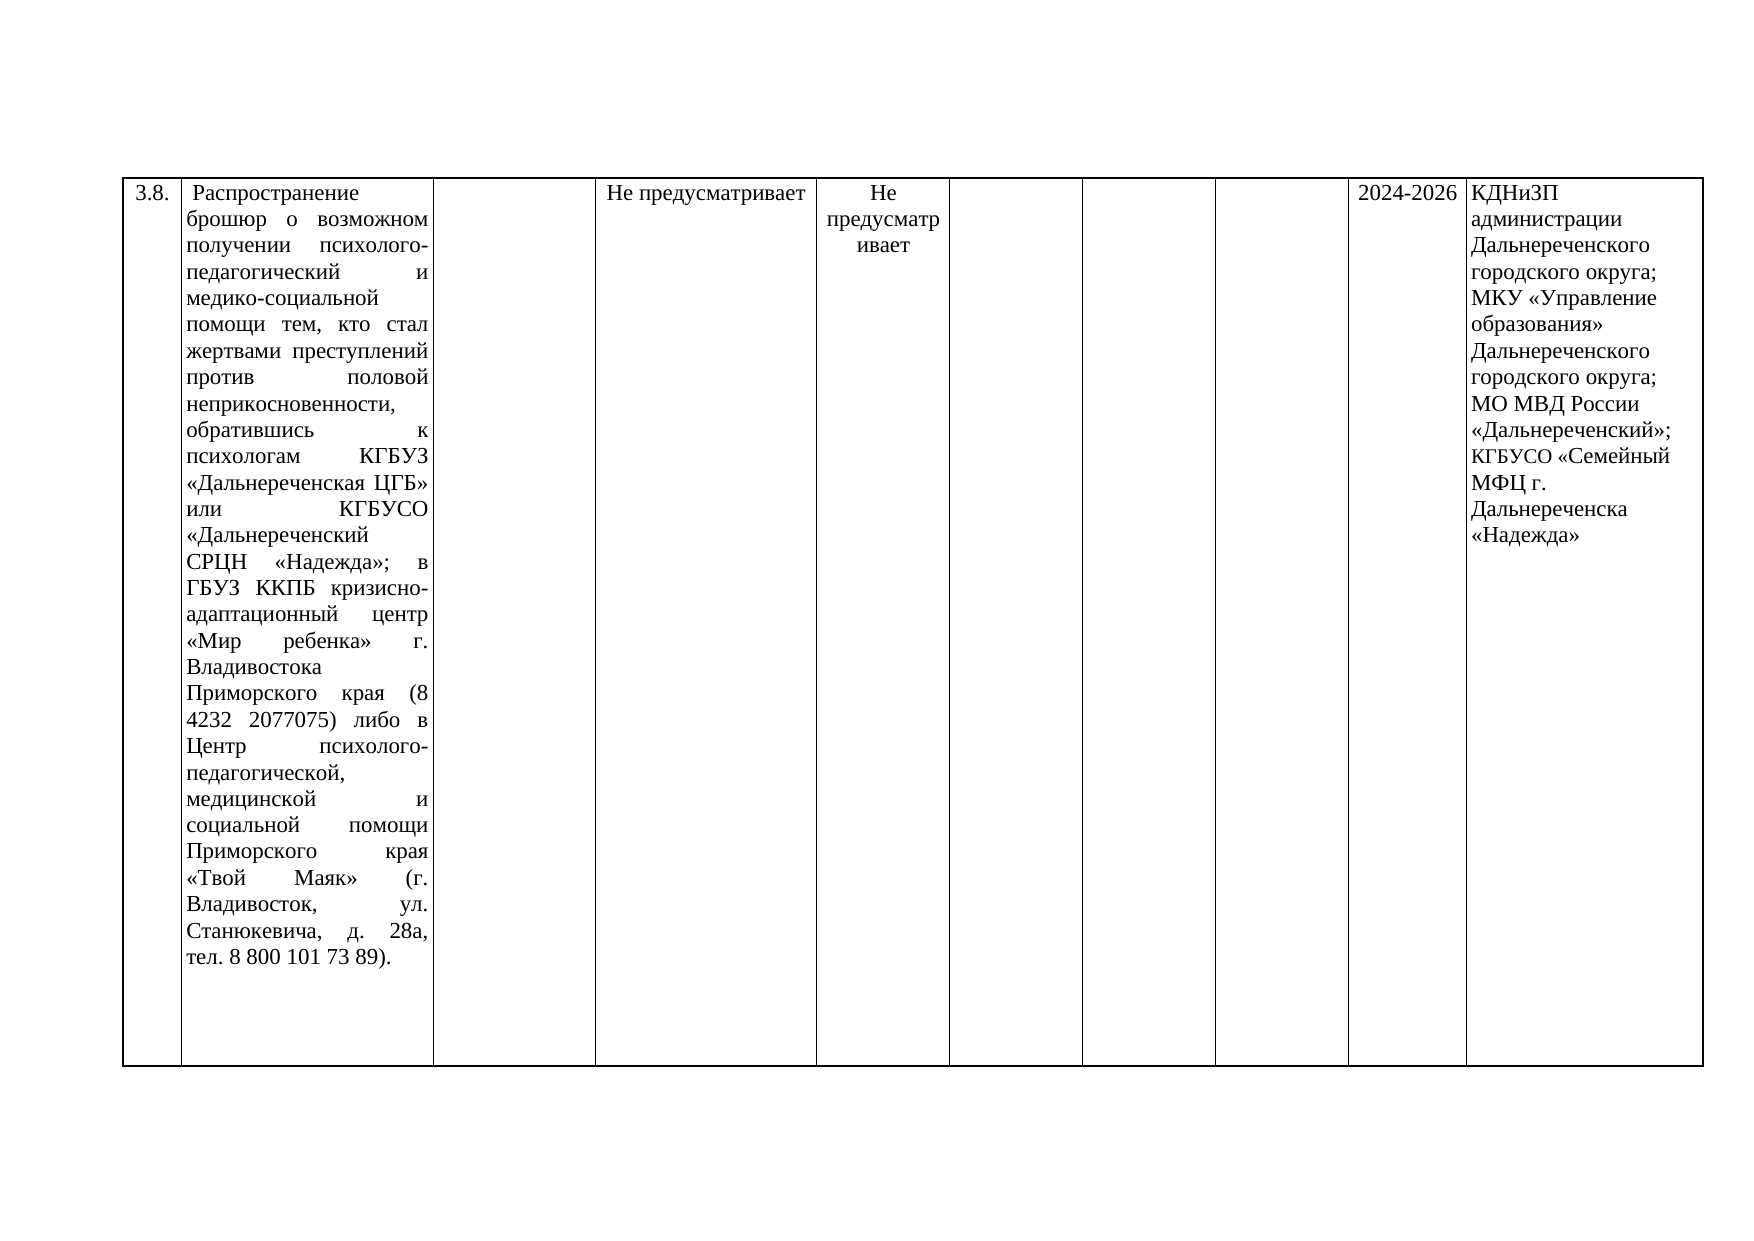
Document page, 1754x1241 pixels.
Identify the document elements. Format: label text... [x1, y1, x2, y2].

table_cell Не предусматривает [596, 179, 816, 1065]
table_cell 3.8. [124, 179, 181, 1065]
table_cell [434, 179, 595, 1065]
table_cell [950, 179, 1082, 1065]
table_cell 2024-2026 [1349, 179, 1466, 1065]
table_cell [1083, 179, 1215, 1065]
table_cell Не предусматривает [817, 179, 949, 1065]
table_cell [1216, 179, 1348, 1065]
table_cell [1467, 179, 1702, 1065]
table_cell Распространение брошюр о возможном получении психолого-педагогический и медико-социальной помощи тем, кто стал жертвами преступлений против половой неприкосновенности, обратившись к психологам КГБУЗ «Дальнереченская ЦГБ» или КГБУСО «Дальнереченский СРЦН «Надежда»; в ГБУЗ ККПБ кризисно-адаптационный центр «Мир ребенка» г. Владивостока Приморского края (8 4232 2077075) либо в Центр психолого-педагогической, медицинской и социальной помощи Приморского края «Твой Маяк» (г. Владивосток, ул. Станюкевича, д. 28а, тел. 8 800 101 73 89). [182, 179, 433, 1065]
